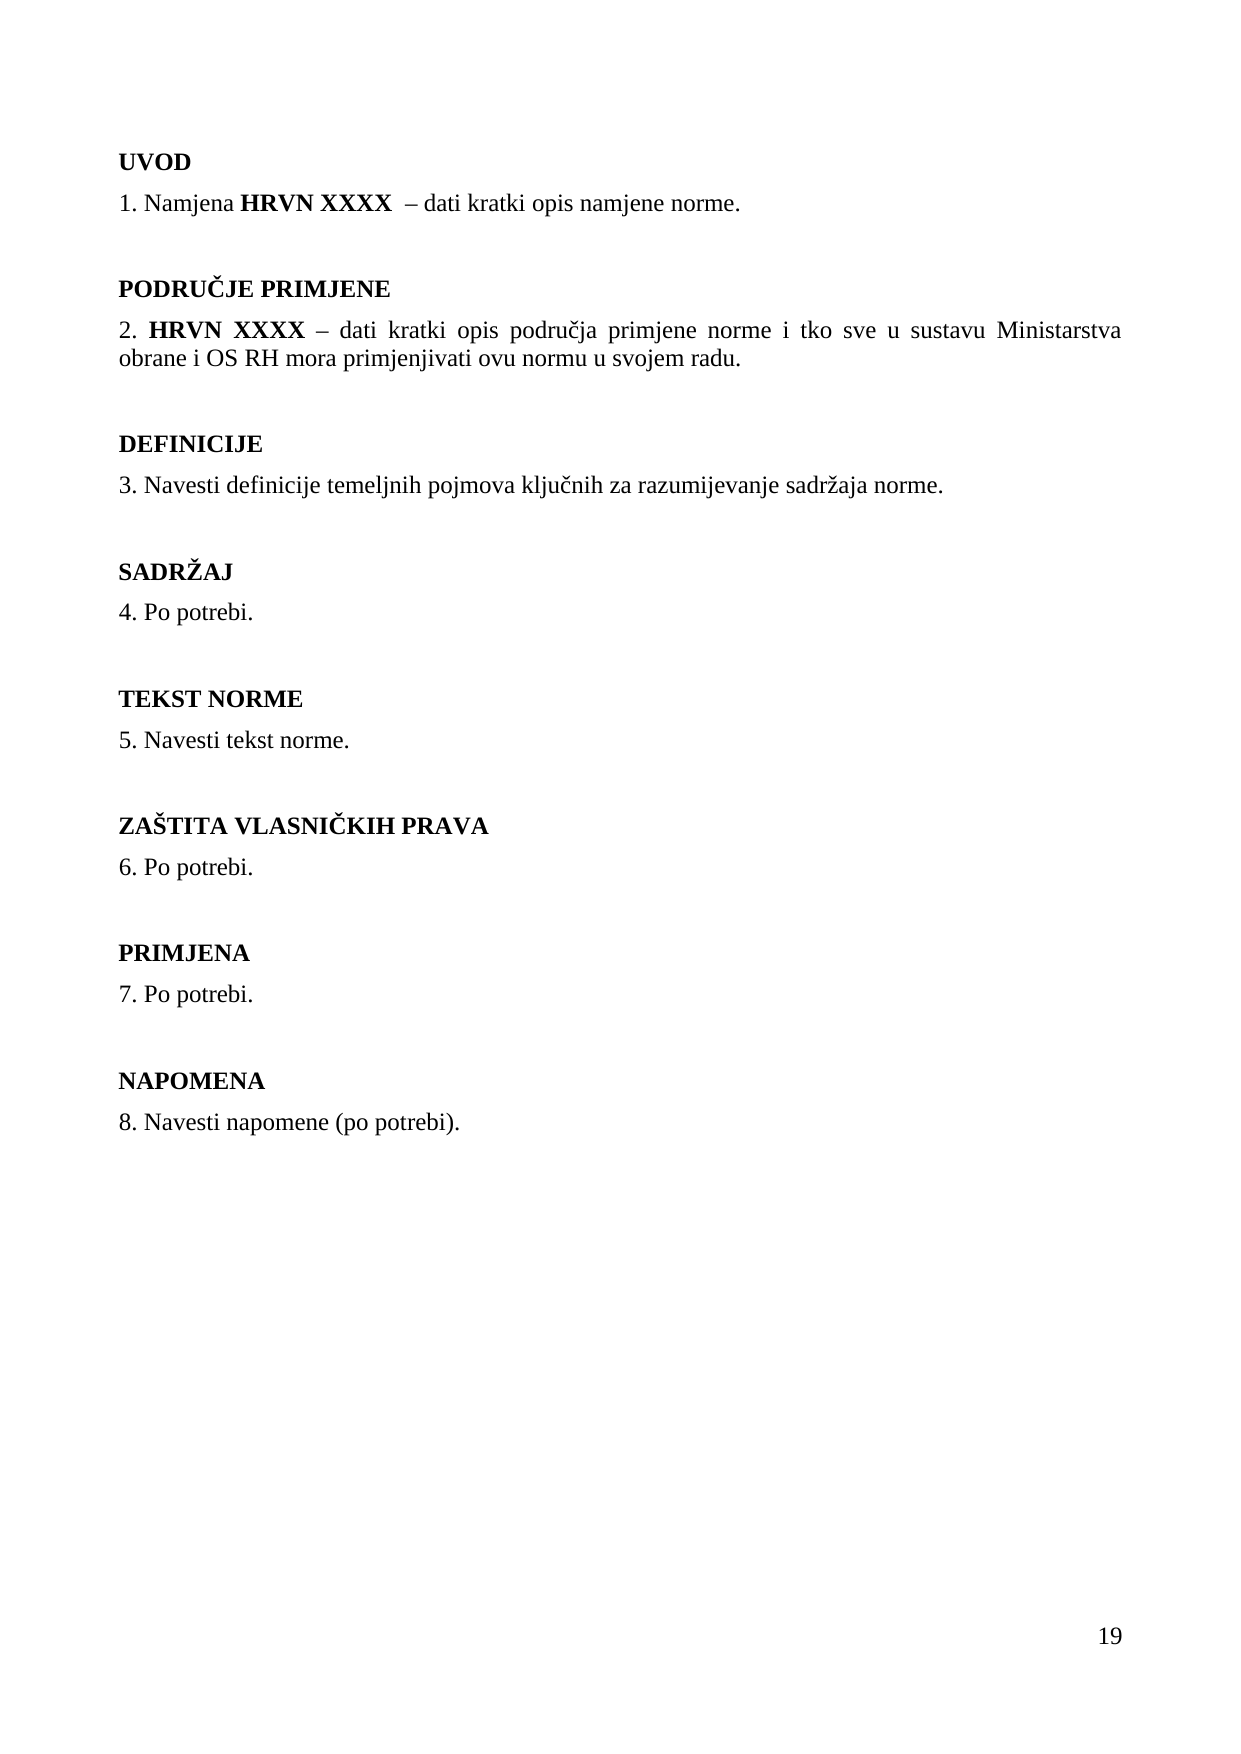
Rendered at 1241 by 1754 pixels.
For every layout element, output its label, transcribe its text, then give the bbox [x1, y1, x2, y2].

text 4. Po potrebi. [119, 598, 1122, 626]
text NAPOMENA [118, 1066, 1122, 1094]
text 3. Navesti definicije temeljnih pojmova ključnih za razumijevanje sadržaja norme. [119, 471, 1122, 499]
text PRIMJENA [118, 938, 1122, 967]
text PODRUČJE PRIMJENE [118, 274, 1122, 303]
text SADRŽAJ [118, 557, 1122, 585]
text ZAŠTITA VLASNIČKIH PRAVA [118, 811, 1122, 840]
text TEKST NORME [118, 684, 1122, 713]
text 8. Navesti napomene (po potrebi). [119, 1107, 1122, 1136]
text 1. Namjena HRVN XXXX – dati kratki opis namjene norme. [119, 188, 1122, 217]
text 5. Navesti tekst norme. [119, 725, 1122, 754]
text UVOD [118, 147, 1122, 176]
text 6. Po potrebi. [119, 852, 1122, 881]
text DEFINICIJE [119, 429, 1122, 458]
text 7. Po potrebi. [119, 980, 1122, 1008]
text 2. HRVN XXXX – dati kratki opis područja primjene norme i tko sve u sustavu Ministarstva obrane i OS RH mora primjenjivati ovu normu u svojem radu. [119, 315, 1122, 372]
